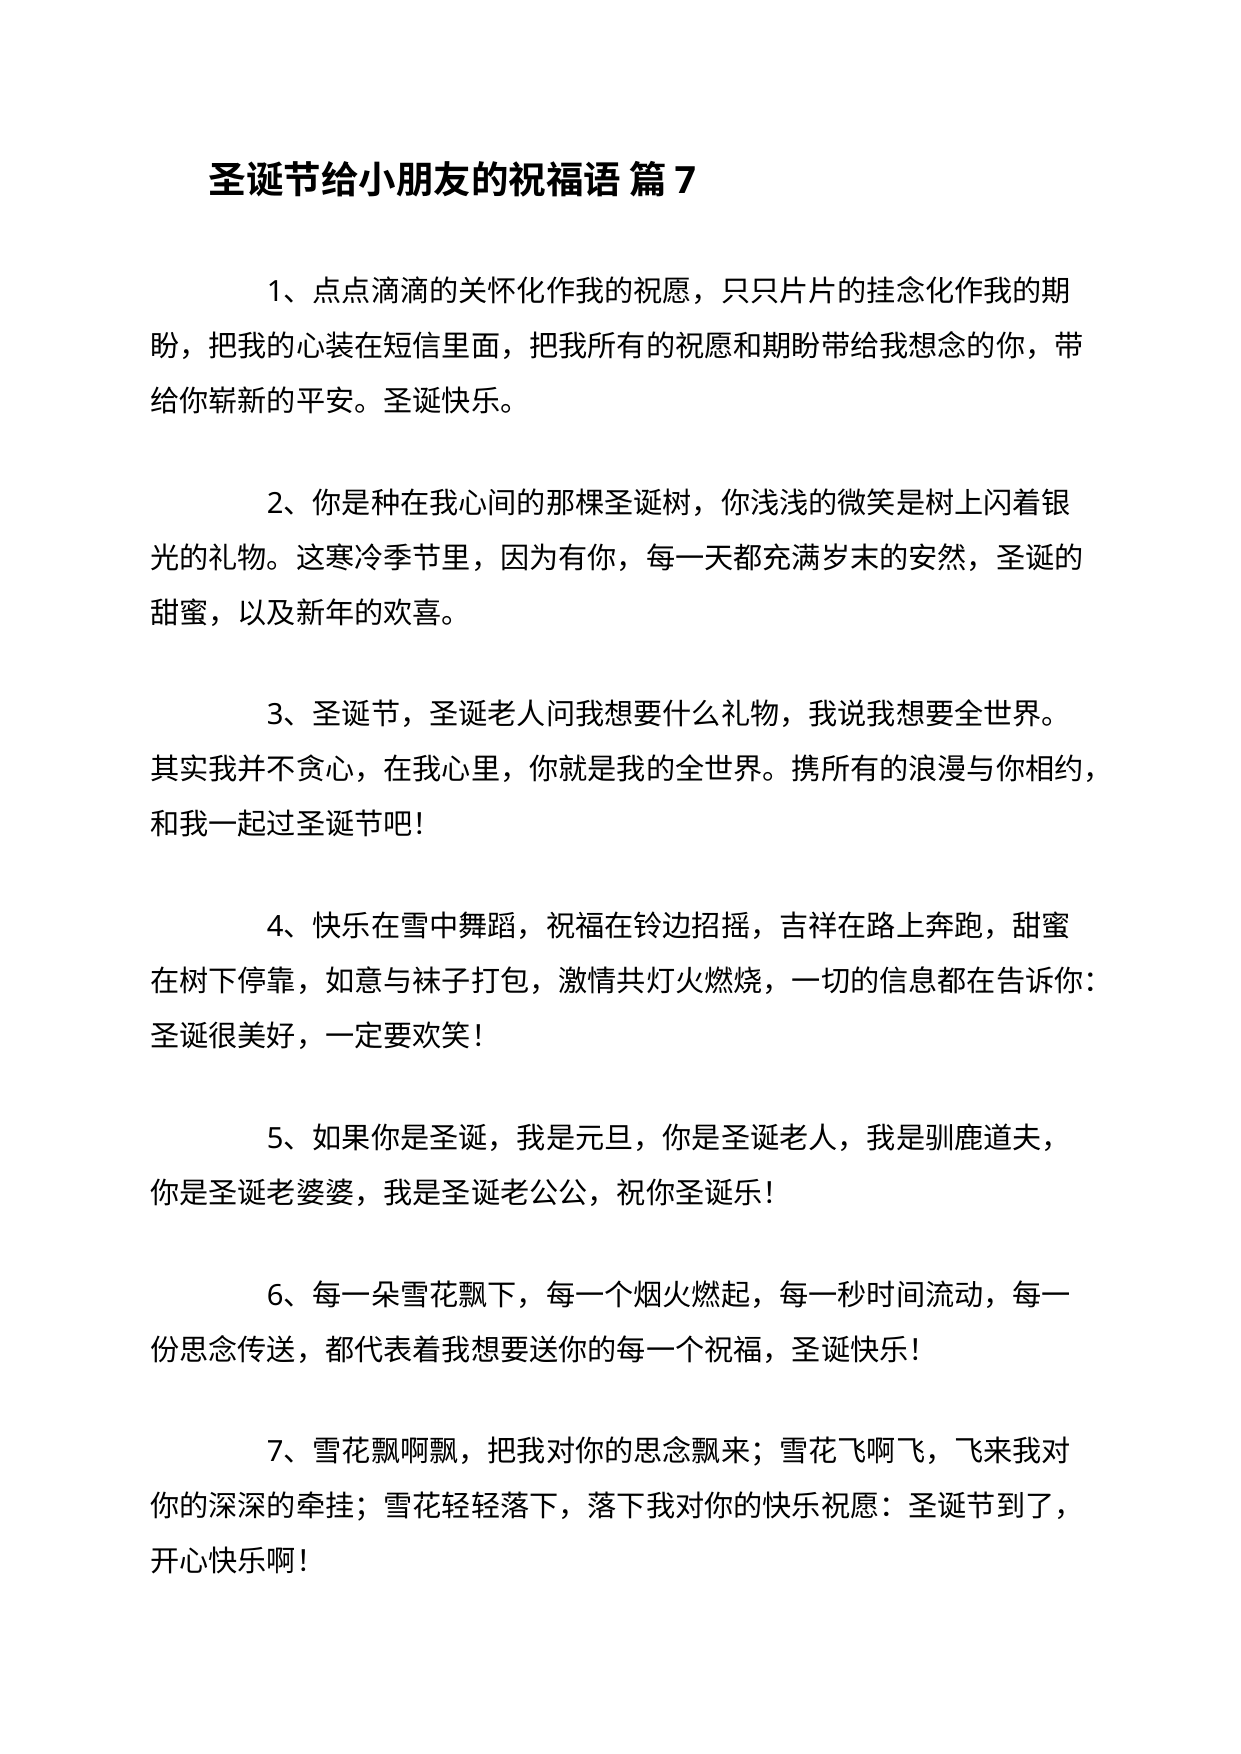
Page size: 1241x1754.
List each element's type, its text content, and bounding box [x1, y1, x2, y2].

text 4、快乐在雪中舞蹈，祝福在铃边招摇，吉祥在路上奔跑，甜蜜在树下停靠，如意与袜子打包，激情共灯火燃烧，一切的信息都在告诉你：圣诞很美好，一定要欢笑！ [150, 903, 1090, 1055]
text 1、点点滴滴的关怀化作我的祝愿，只只片片的挂念化作我的期盼，把我的心装在短信里面，把我所有的祝愿和期盼带给我想念的你，带给你崭新的平安。圣诞快乐。 [150, 268, 1090, 420]
text 7、雪花飘啊飘，把我对你的思念飘来；雪花飞啊飞，飞来我对你的深深的牵挂；雪花轻轻落下，落下我对你的快乐祝愿：圣诞节到了，开心快乐啊！ [150, 1428, 1090, 1580]
text 圣诞节给小朋友的祝福语 篇7 [150, 150, 1090, 204]
text 3、圣诞节，圣诞老人问我想要什么礼物，我说我想要全世界。其实我并不贪心，在我心里，你就是我的全世界。携所有的浪漫与你相约，和我一起过圣诞节吧！ [150, 691, 1090, 843]
text 5、如果你是圣诞，我是元旦，你是圣诞老人，我是驯鹿道夫，你是圣诞老婆婆，我是圣诞老公公，祝你圣诞乐！ [150, 1114, 1090, 1212]
text 6、每一朵雪花飘下，每一个烟火燃起，每一秒时间流动，每一份思念传送，都代表着我想要送你的每一个祝福，圣诞快乐！ [150, 1271, 1090, 1368]
text 2、你是种在我心间的那棵圣诞树，你浅浅的微笑是树上闪着银光的礼物。这寒冷季节里，因为有你，每一天都充满岁末的安然，圣诞的甜蜜，以及新年的欢喜。 [150, 479, 1090, 631]
